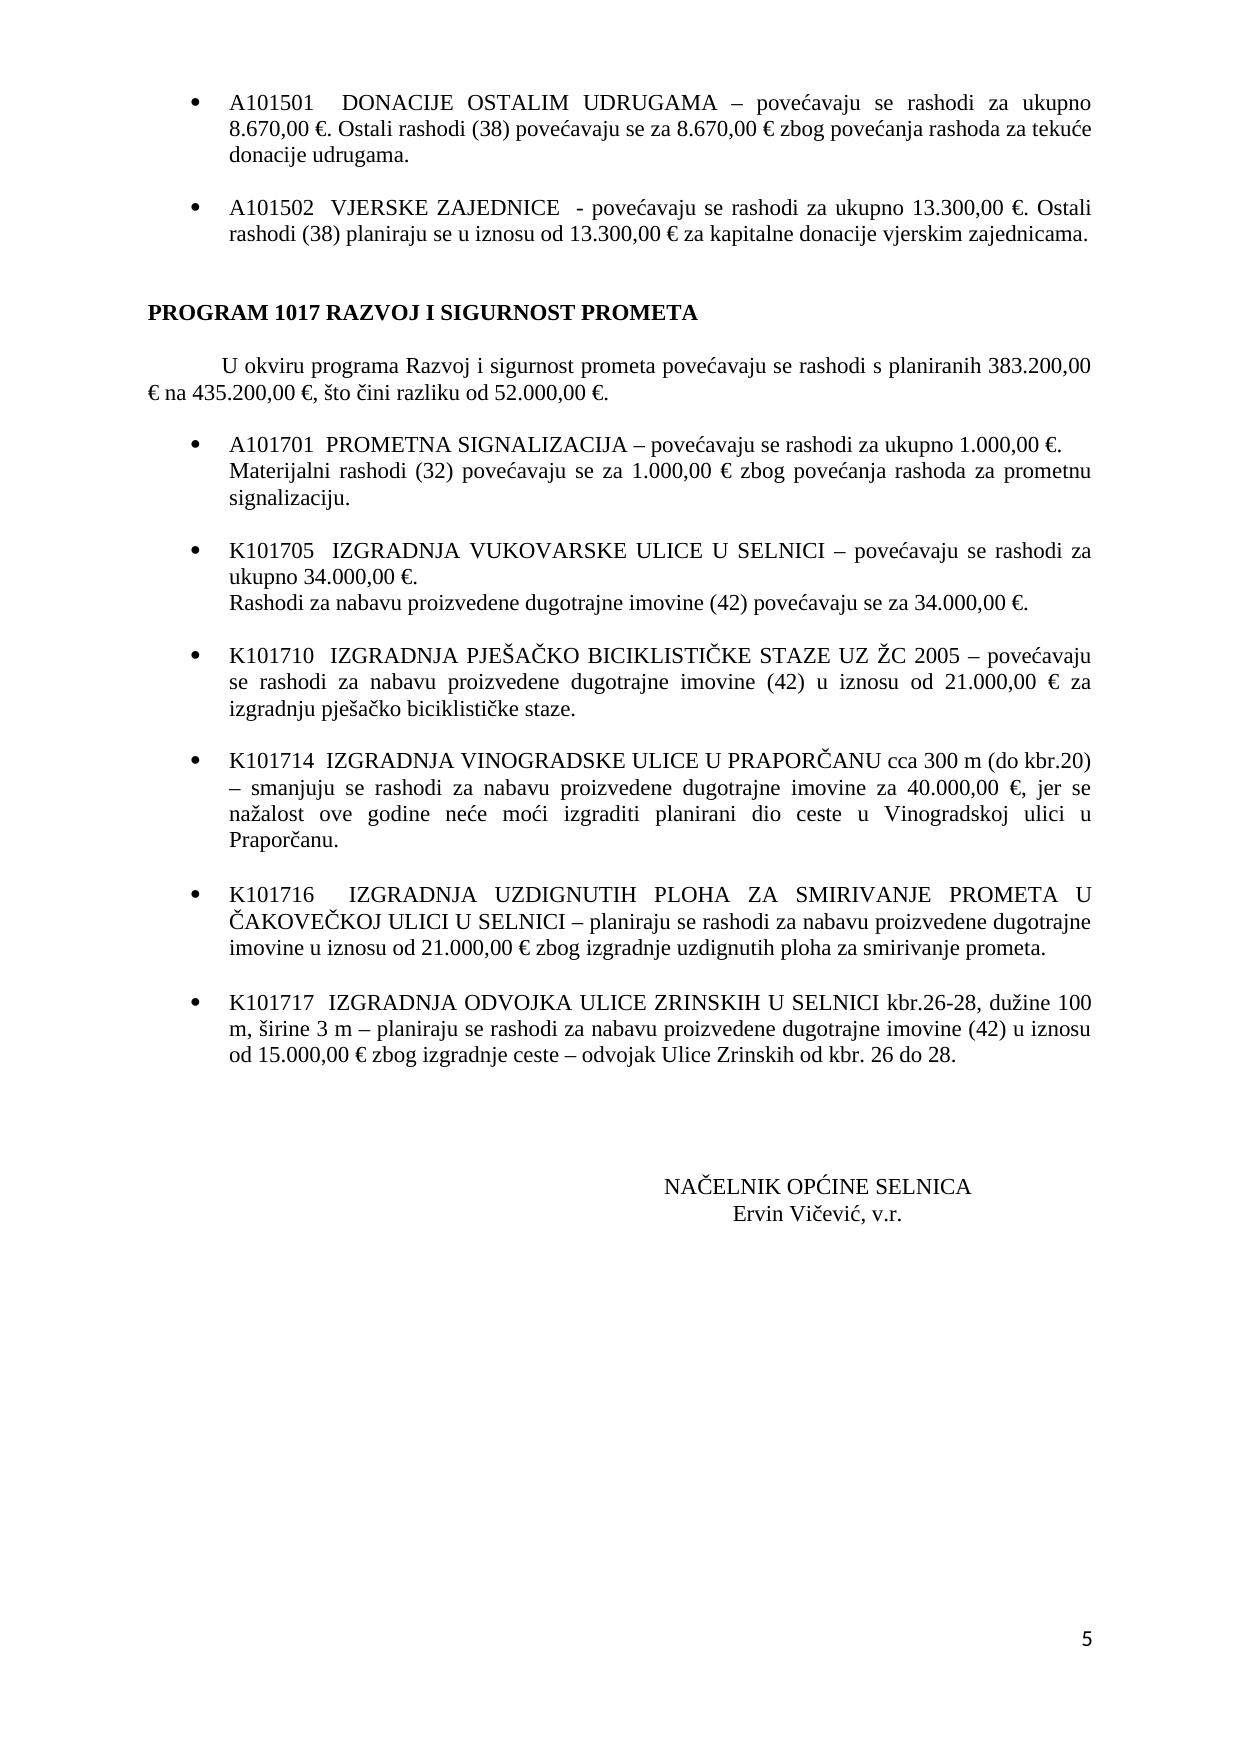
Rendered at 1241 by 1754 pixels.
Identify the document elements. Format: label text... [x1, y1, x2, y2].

list A101501 DONACIJE OSTALIM UDRUGAMA – povećavaju se rashodi za ukupno 8.670,00 €. Ostali rashodi (38) povećavaju se za 8.670,00 € zbog povećanja rashoda za tekuće donacije udrugama. [191, 89, 1093, 168]
list K101710 IZGRADNJA PJEŠAČKO BICIKLISTIČKE STAZE UZ ŽC 2005 – povećavaju se rashodi za nabavu proizvedene dugotrajne imovine (42) u iznosu od 21.000,00 € za izgradnju pješačko biciklističke staze. [191, 642, 1093, 721]
list Rashodi za nabavu proizvedene dugotrajne imovine (42) povećavaju se za 34.000,00 €. [229, 589, 1093, 616]
list A101502 VJERSKE ZAJEDNICE - povećavaju se rashodi za ukupno 13.300,00 €. Ostali rashodi (38) planiraju se u iznosu od 13.300,00 € za kapitalne donacije vjerskim zajednicama. [191, 194, 1093, 247]
list K101717 IZGRADNJA ODVOJKA ULICE ZRINSKIH U SELNICI kbr.26-28, dužine 100 m, širine 3 m – planiraju se rashodi za nabavu proizvedene dugotrajne imovine (42) u iznosu od 15.000,00 € zbog izgradnje ceste – odvojak Ulice Zrinskih od kbr. 26 do 28. [191, 989, 1093, 1068]
text PROGRAM 1017 RAZVOJ I SIGURNOST PROMETA [148, 299, 1093, 326]
list K101714 IZGRADNJA VINOGRADSKE ULICE U PRAPORČANU cca 300 m (do kbr.20) – smanjuju se rashodi za nabavu proizvedene dugotrajne imovine za 40.000,00 €, jer se nažalost ove godine neće moći izgraditi planirani dio ceste u Vinogradskoj ulici u Praporčanu. [191, 747, 1093, 853]
list K101705 IZGRADNJA VUKOVARSKE ULICE U SELNICI – povećavaju se rashodi za ukupno 34.000,00 €. [191, 537, 1093, 589]
list A101701 PROMETNA SIGNALIZACIJA – povećavaju se rashodi za ukupno 1.000,00 €. [191, 431, 1093, 458]
list Materijalni rashodi (32) povećavaju se za 1.000,00 € zbog povećanja rashoda za prometnu signalizaciju. [229, 458, 1093, 510]
text NAČELNIK OPĆINE SELNICA [664, 1173, 1093, 1200]
text U okviru programa Razvoj i sigurnost prometa povećavaju se rashodi s planiranih 383.200,00 € na 435.200,00 €, što čini razliku od 52.000,00 €. [148, 352, 1093, 405]
text Ervin Vičević, v.r. [664, 1200, 1093, 1226]
list K101716 IZGRADNJA UZDIGNUTIH PLOHA ZA SMIRIVANJE PROMETA U ČAKOVEČKOJ ULICI U SELNICI – planiraju se rashodi za nabavu proizvedene dugotrajne imovine u iznosu od 21.000,00 € zbog izgradnje uzdignutih ploha za smirivanje prometa. [191, 881, 1093, 960]
